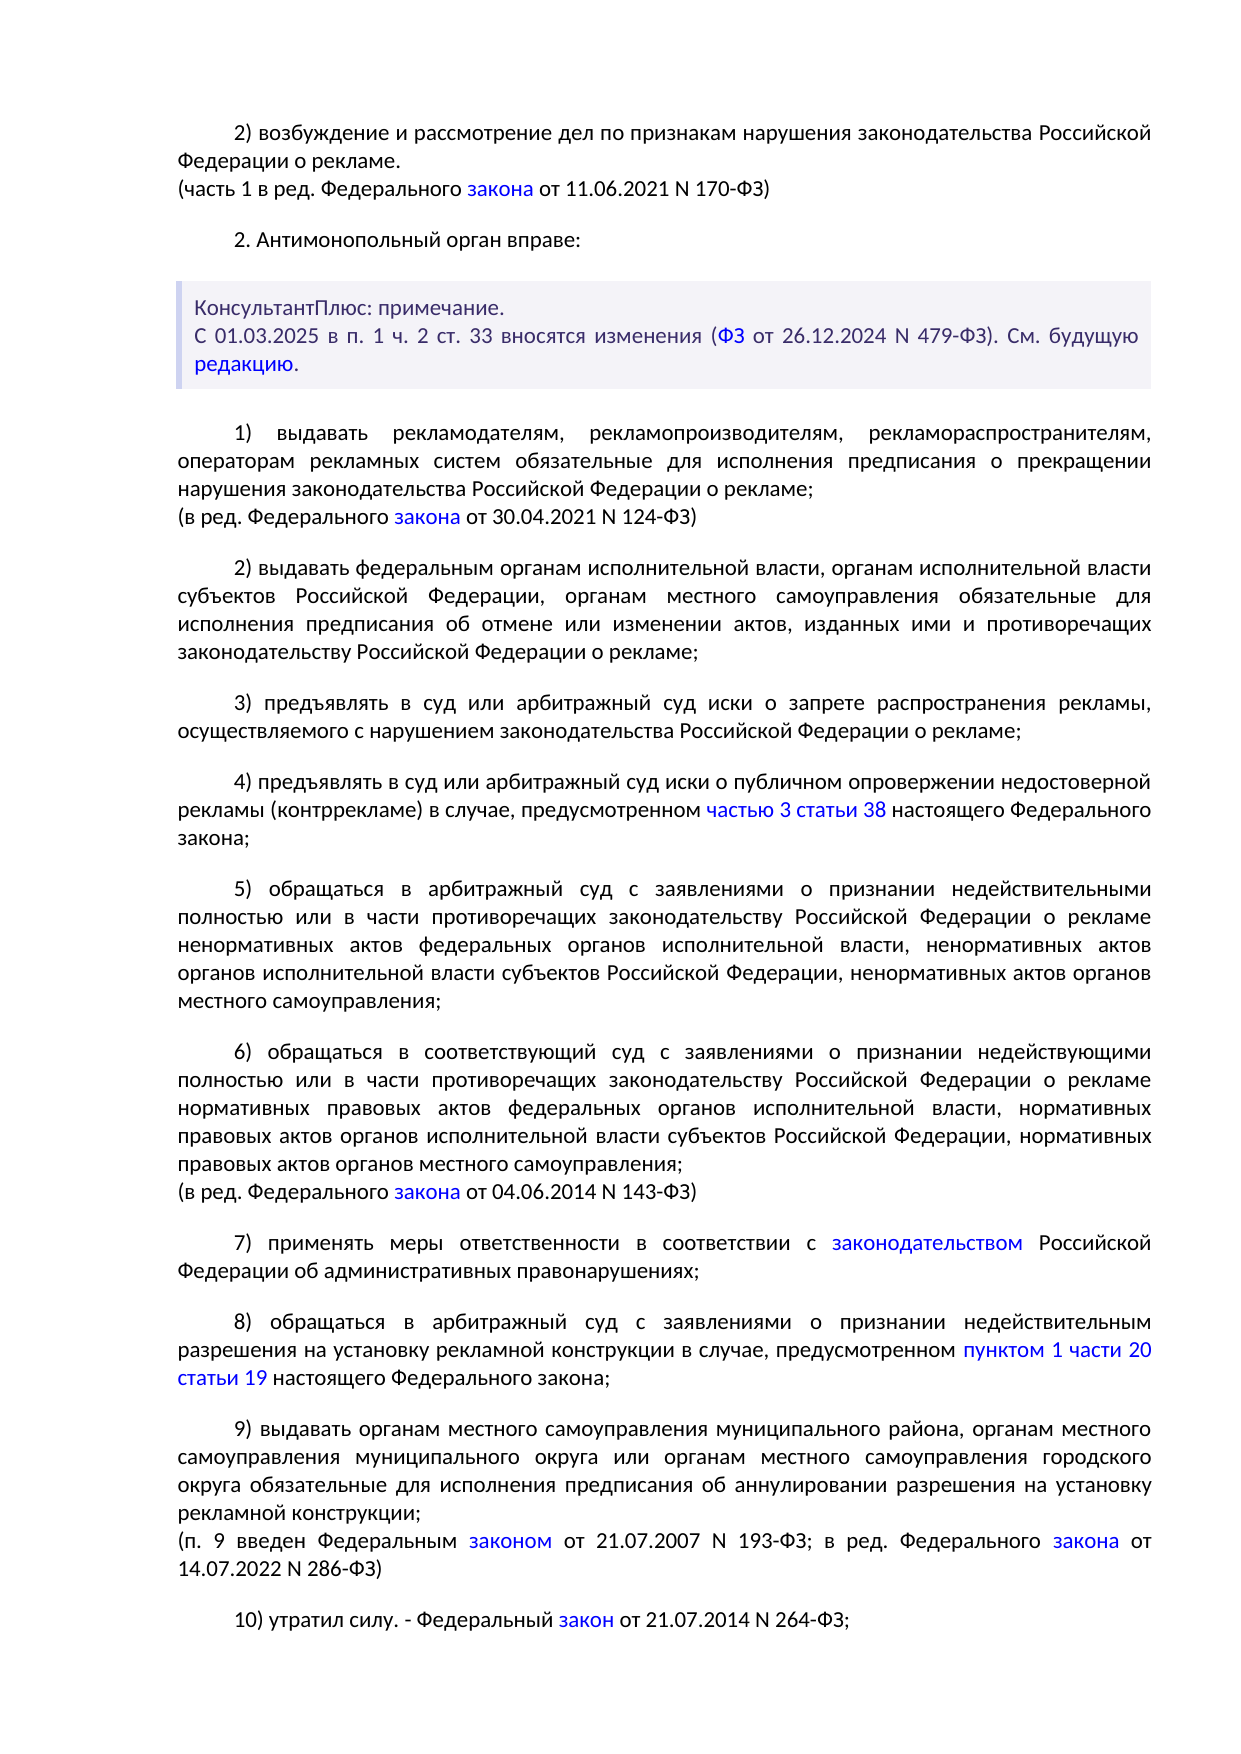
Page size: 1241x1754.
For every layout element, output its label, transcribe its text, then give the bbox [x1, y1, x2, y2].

table_header [176, 281, 182, 389]
table_header [1139, 281, 1151, 389]
text 9) выдавать органам местного самоуправления муниципального района, органам местного самоуправления муниципального округа или органам местного самоуправления городского округа обязательные для исполнения предписания об аннулировании разрешения на установку рекламной конструкции; [177, 1414, 1152, 1526]
text 5) обращаться в арбитражный суд с заявлениями о признании недействительными полностью или в части противоречащих законодательству Российской Федерации о рекламе ненормативных актов федеральных органов исполнительной власти, ненормативных актов органов исполнительной власти субъектов Российской Федерации, ненормативных актов органов местного самоуправления; [177, 874, 1152, 1014]
text 2. Антимонопольный орган вправе: [177, 225, 1152, 253]
text 1) выдавать рекламодателям, рекламопроизводителям, рекламораспространителям, операторам рекламных систем обязательные для исполнения предписания о прекращении нарушения законодательства Российской Федерации о рекламе; [177, 418, 1152, 502]
text 6) обращаться в соответствующий суд с заявлениями о признании недействующими полностью или в части противоречащих законодательству Российской Федерации о рекламе нормативных правовых актов федеральных органов исполнительной власти, нормативных правовых актов органов исполнительной власти субъектов Российской Федерации, нормативных правовых актов органов местного самоуправления; [177, 1037, 1152, 1177]
table_header КонсультантПлюс: примечание. С 01.03.2025 в п. 1 ч. 2 ст. 33 вносятся изменения (ФЗ от 26.12.2024 N 479-ФЗ). См. будущую редакцию. [194, 281, 1139, 389]
text (в ред. Федерального закона от 30.04.2021 N 124-ФЗ) [177, 502, 1152, 530]
text 4) предъявлять в суд или арбитражный суд иски о публичном опровержении недостоверной рекламы (контррекламе) в случае, предусмотренном частью 3 статьи 38 настоящего Федерального закона; [177, 767, 1152, 851]
text 3) предъявлять в суд или арбитражный суд иски о запрете распространения рекламы, осуществляемого с нарушением законодательства Российской Федерации о рекламе; [177, 688, 1152, 744]
text 2) возбуждение и рассмотрение дел по признакам нарушения законодательства Российской Федерации о рекламе. [177, 118, 1152, 174]
text (в ред. Федерального закона от 04.06.2014 N 143-ФЗ) [177, 1177, 1152, 1205]
text 10) утратил силу. - Федеральный закон от 21.07.2014 N 264-ФЗ; [177, 1605, 1152, 1633]
table_header [182, 281, 194, 389]
text 7) применять меры ответственности в соответствии с законодательством Российской Федерации об административных правонарушениях; [177, 1228, 1152, 1284]
text (п. 9 введен Федеральным законом от 21.07.2007 N 193-ФЗ; в ред. Федерального закона от 14.07.2022 N 286-ФЗ) [177, 1526, 1152, 1582]
text 8) обращаться в арбитражный суд с заявлениями о признании недействительным разрешения на установку рекламной конструкции в случае, предусмотренном пунктом 1 части 20 статьи 19 настоящего Федерального закона; [177, 1307, 1152, 1391]
text (часть 1 в ред. Федерального закона от 11.06.2021 N 170-ФЗ) [177, 174, 1152, 202]
text 2) выдавать федеральным органам исполнительной власти, органам исполнительной власти субъектов Российской Федерации, органам местного самоуправления обязательные для исполнения предписания об отмене или изменении актов, изданных ими и противоречащих законодательству Российской Федерации о рекламе; [177, 553, 1152, 665]
